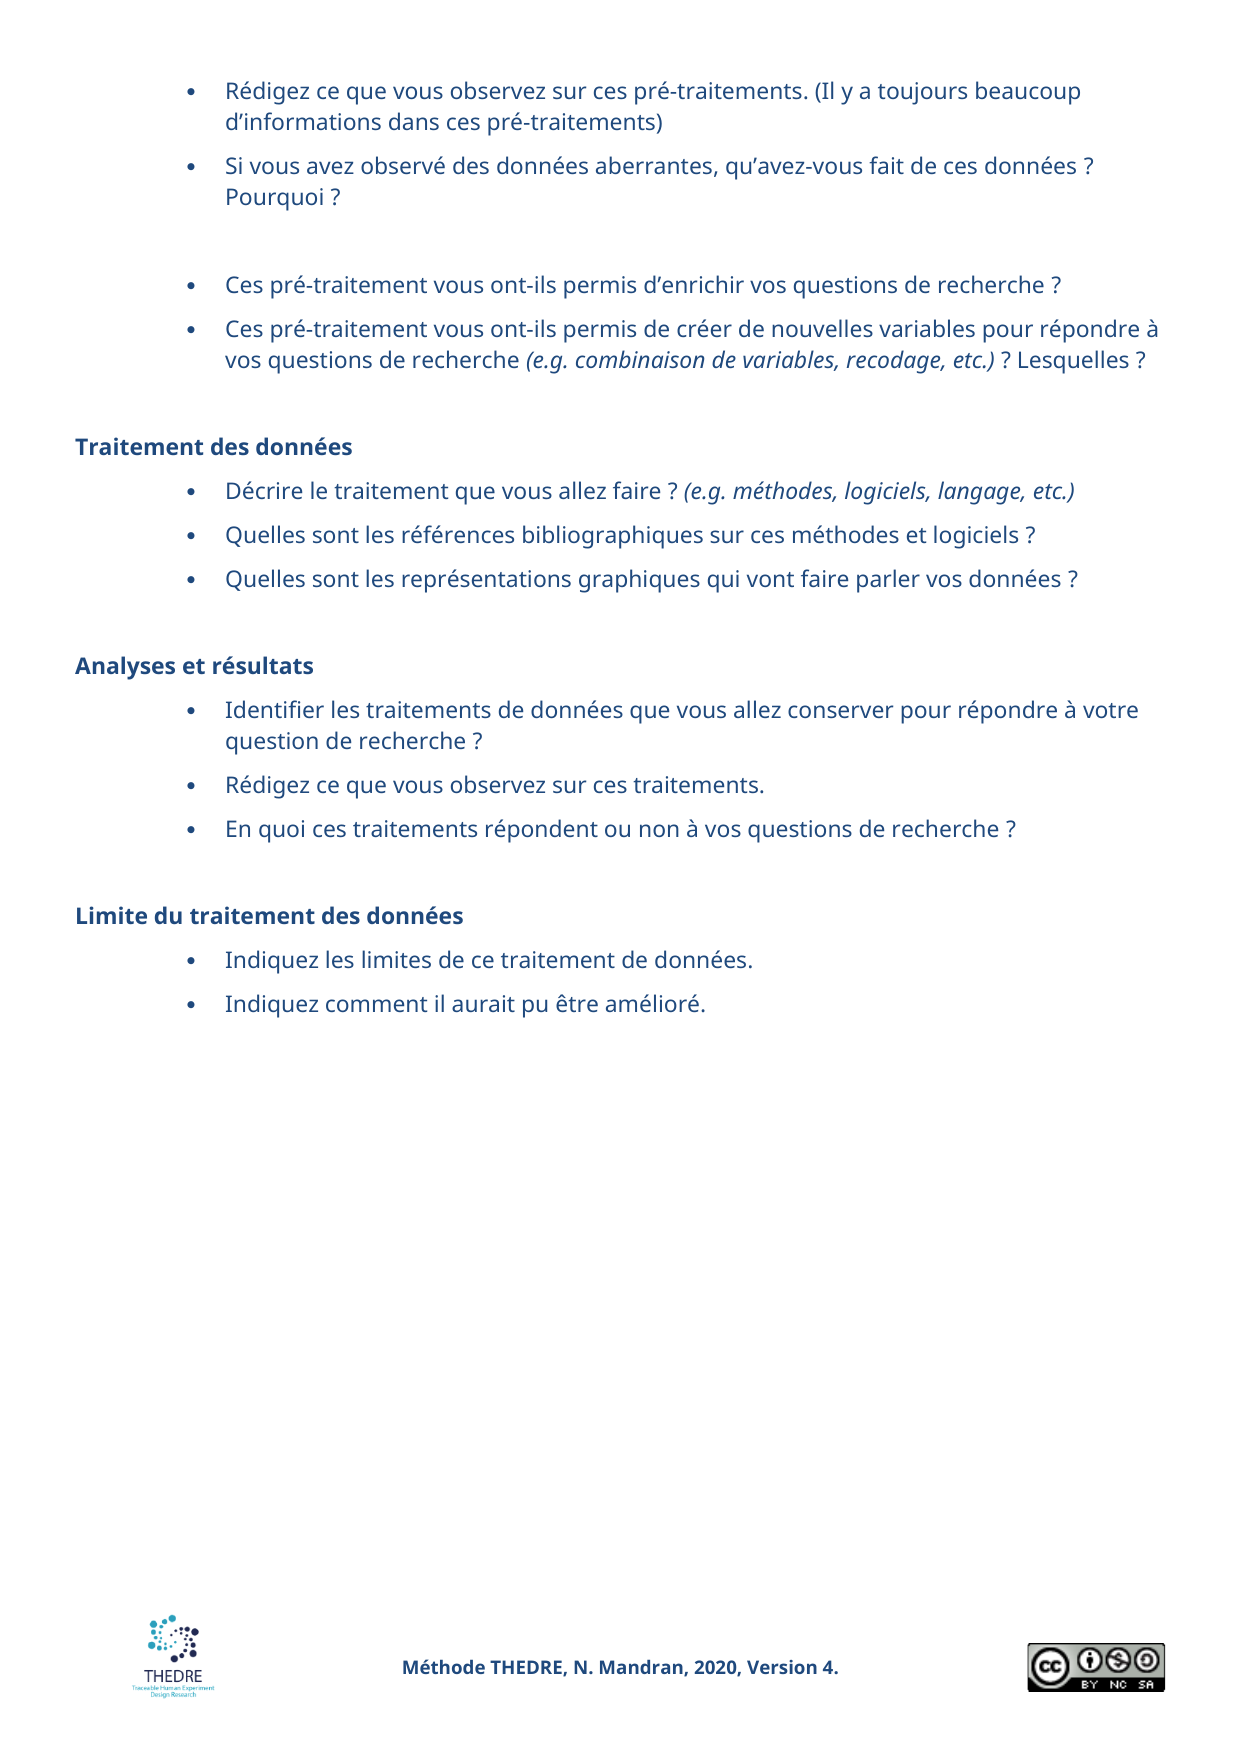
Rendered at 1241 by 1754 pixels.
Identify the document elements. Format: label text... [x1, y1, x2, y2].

text Analyses et résultats [75, 650, 1165, 681]
list Quelles sont les représentations graphiques qui vont faire parler vos données ? [187, 562, 1165, 594]
list En quoi ces traitements répondent ou non à vos questions de recherche ? [187, 812, 1165, 844]
list Indiquez comment il aurait pu être amélioré. [187, 987, 1165, 1019]
list Indiquez les limites de ce traitement de données. [187, 944, 1165, 975]
list Rédigez ce que vous observez sur ces traitements. [187, 769, 1165, 800]
list Décrire le traitement que vous allez faire ? (e.g. méthodes, logiciels, langage, etc.) [187, 475, 1165, 506]
list Rédigez ce que vous observez sur ces pré-traitements. (Il y a toujours beaucoup d’informations dans ces pré-traitements) [187, 75, 1165, 137]
list Quelles sont les références bibliographiques sur ces méthodes et logiciels ? [187, 519, 1165, 550]
picture [127, 1612, 221, 1705]
list Ces pré-traitement vous ont-ils permis d’enrichir vos questions de recherche ? [187, 269, 1165, 300]
list Identifier les traitements de données que vous allez conserver pour répondre à votre question de recherche ? [187, 694, 1165, 756]
list Ces pré-traitement vous ont-ils permis de créer de nouvelles variables pour répondre à vos questions de recherche (e.g. combinaison de variables, recodage, etc.) ? Lesquelles ? [187, 312, 1165, 375]
text Limite du traitement des données [75, 900, 1165, 931]
text Traitement des données [75, 431, 1165, 462]
list Si vous avez observé des données aberrantes, qu’avez-vous fait de ces données ? Pourquoi ? [187, 150, 1165, 212]
picture [1027, 1643, 1166, 1692]
